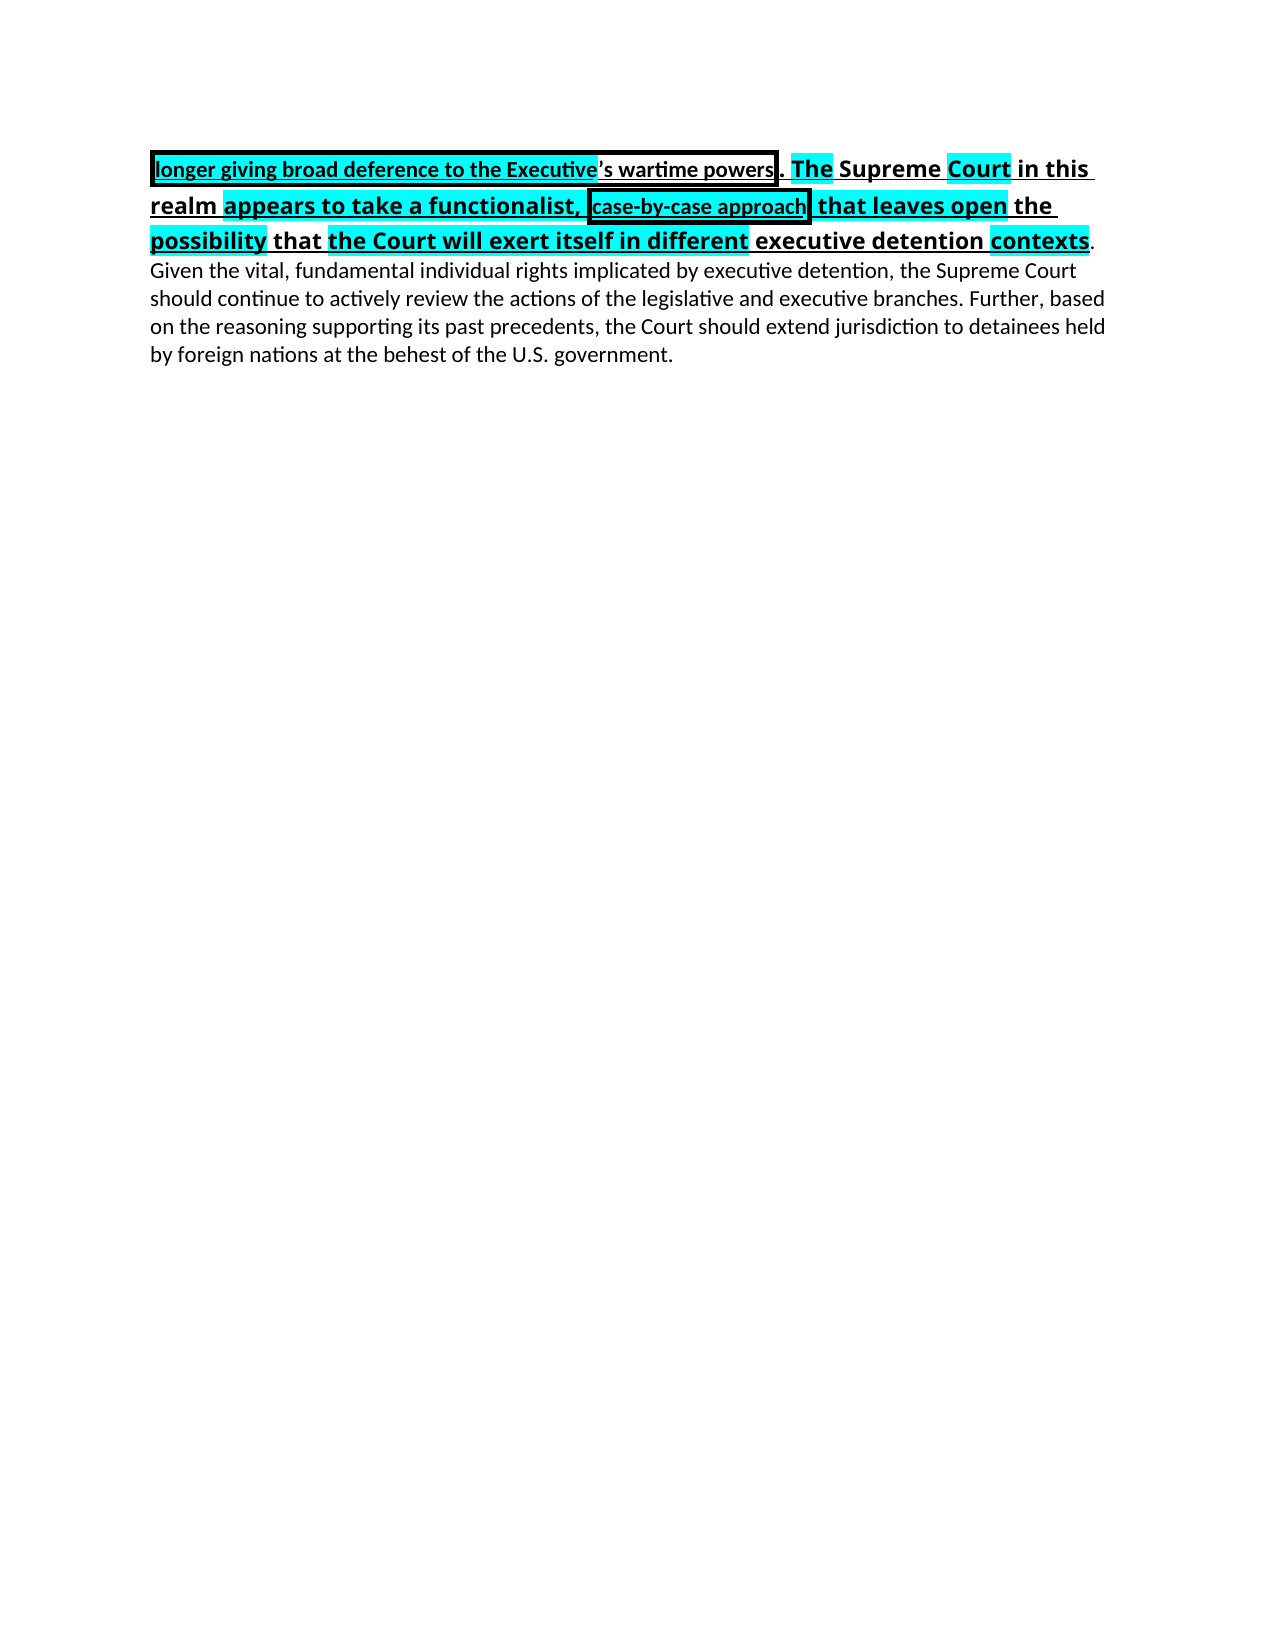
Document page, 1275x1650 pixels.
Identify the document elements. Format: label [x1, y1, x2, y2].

text [150, 150, 1125, 368]
